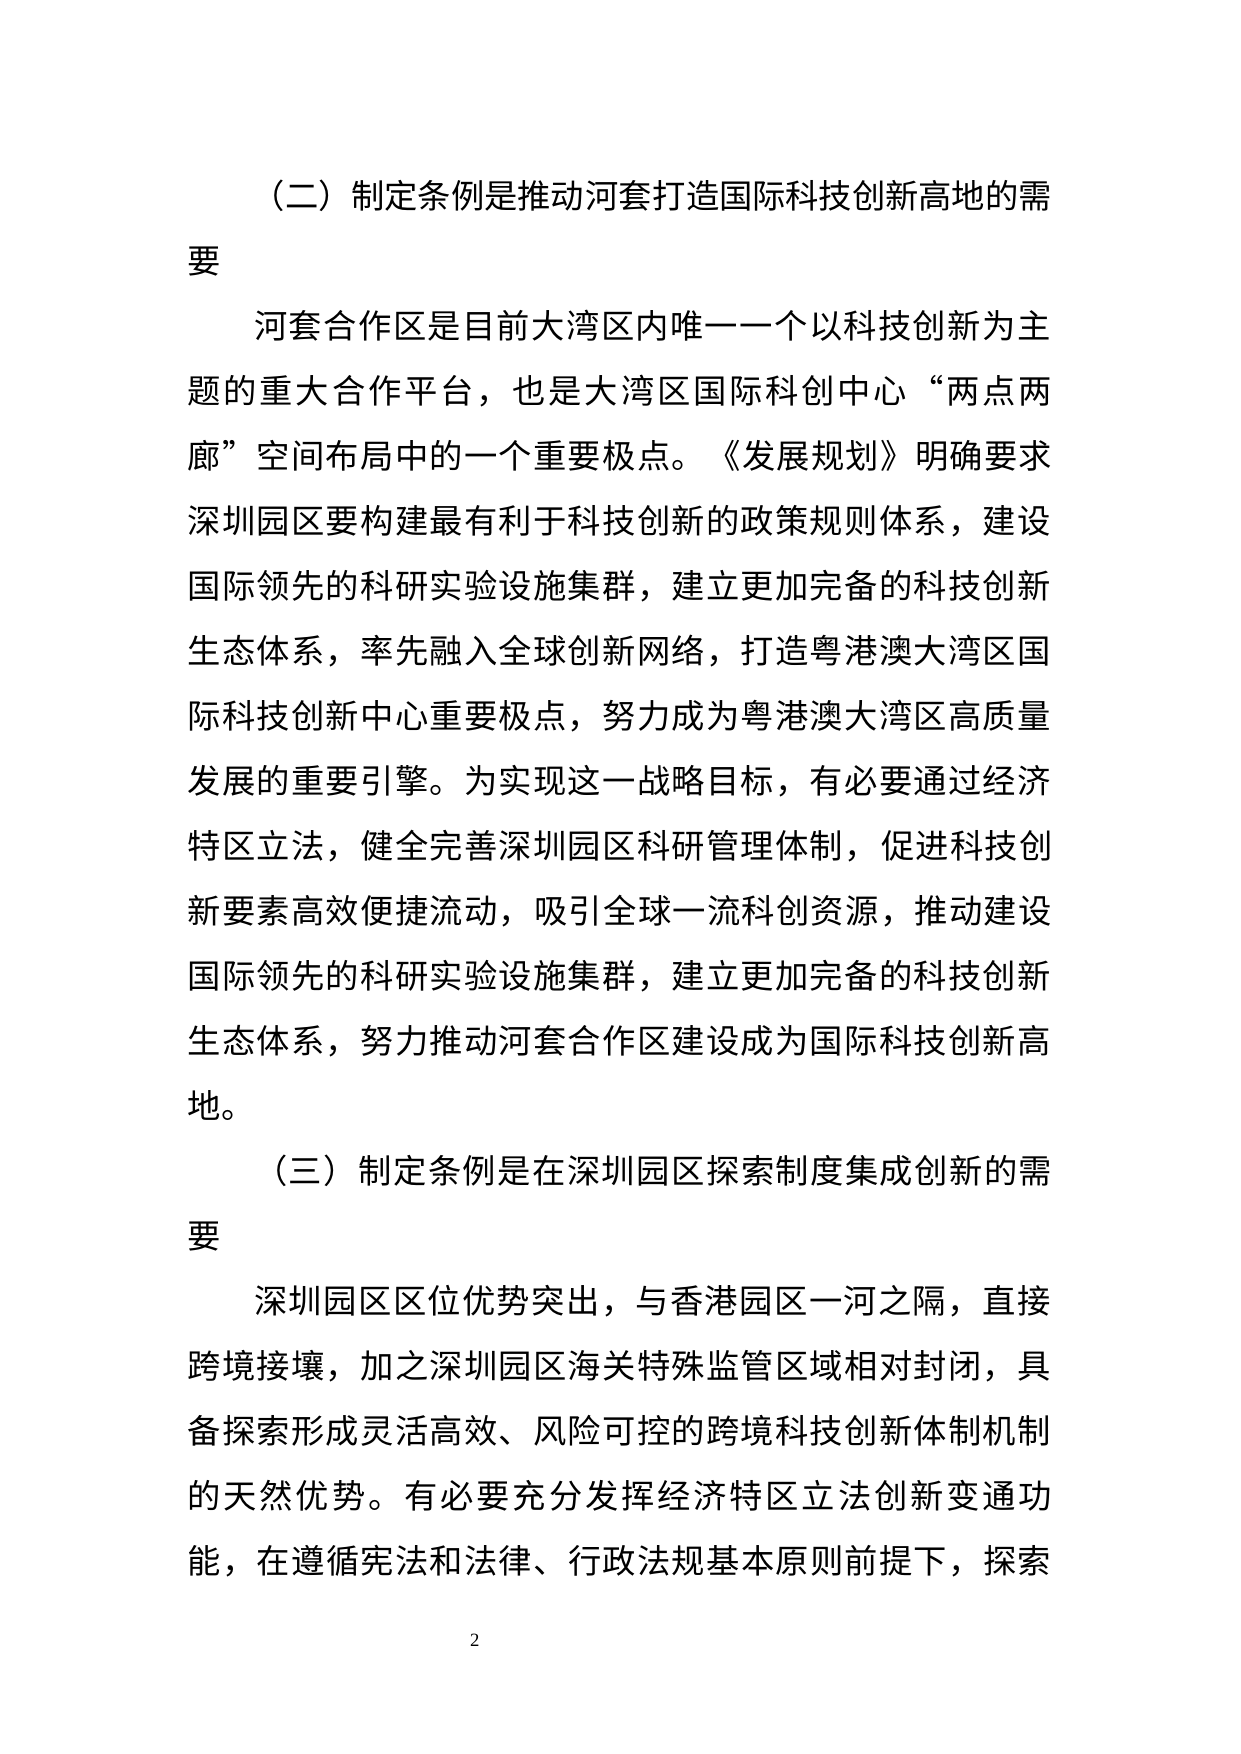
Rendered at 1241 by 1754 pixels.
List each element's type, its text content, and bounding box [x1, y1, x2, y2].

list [187, 1267, 1053, 1592]
text 河套合作区是目前大湾区内唯一一个以科技创新为主题的重大合作平台，也是大湾区国际科创中心“两点两廊”空间布局中的一个重要极点。《发展规划》明确要求深圳园区要构建最有利于科技创新的政策规则体系，建设国际领先的科研实验设施集群，建立更加完备的科技创新生态体系，率先融入全球创新网络，打造粤港澳大湾区国际科技创新中心重要极点，努力成为粤港澳大湾区高质量发展的重要引擎。为实现这一战略目标，有必要通过经济特区立法，健全完善深圳园区科研管理体制，促进科技创新要素高效便捷流动，吸引全球一流科创资源，推动建设国际领先的科研实验设施集群，建立更加完备的科技创新生态体系，努力推动河套合作区建设成为国际科技创新高地。 [187, 292, 1053, 1137]
list （三）制定条例是在深圳园区探索制度集成创新的需要 [187, 1137, 1053, 1267]
list （二）制定条例是推动河套打造国际科技创新高地的需要 [187, 162, 1053, 292]
